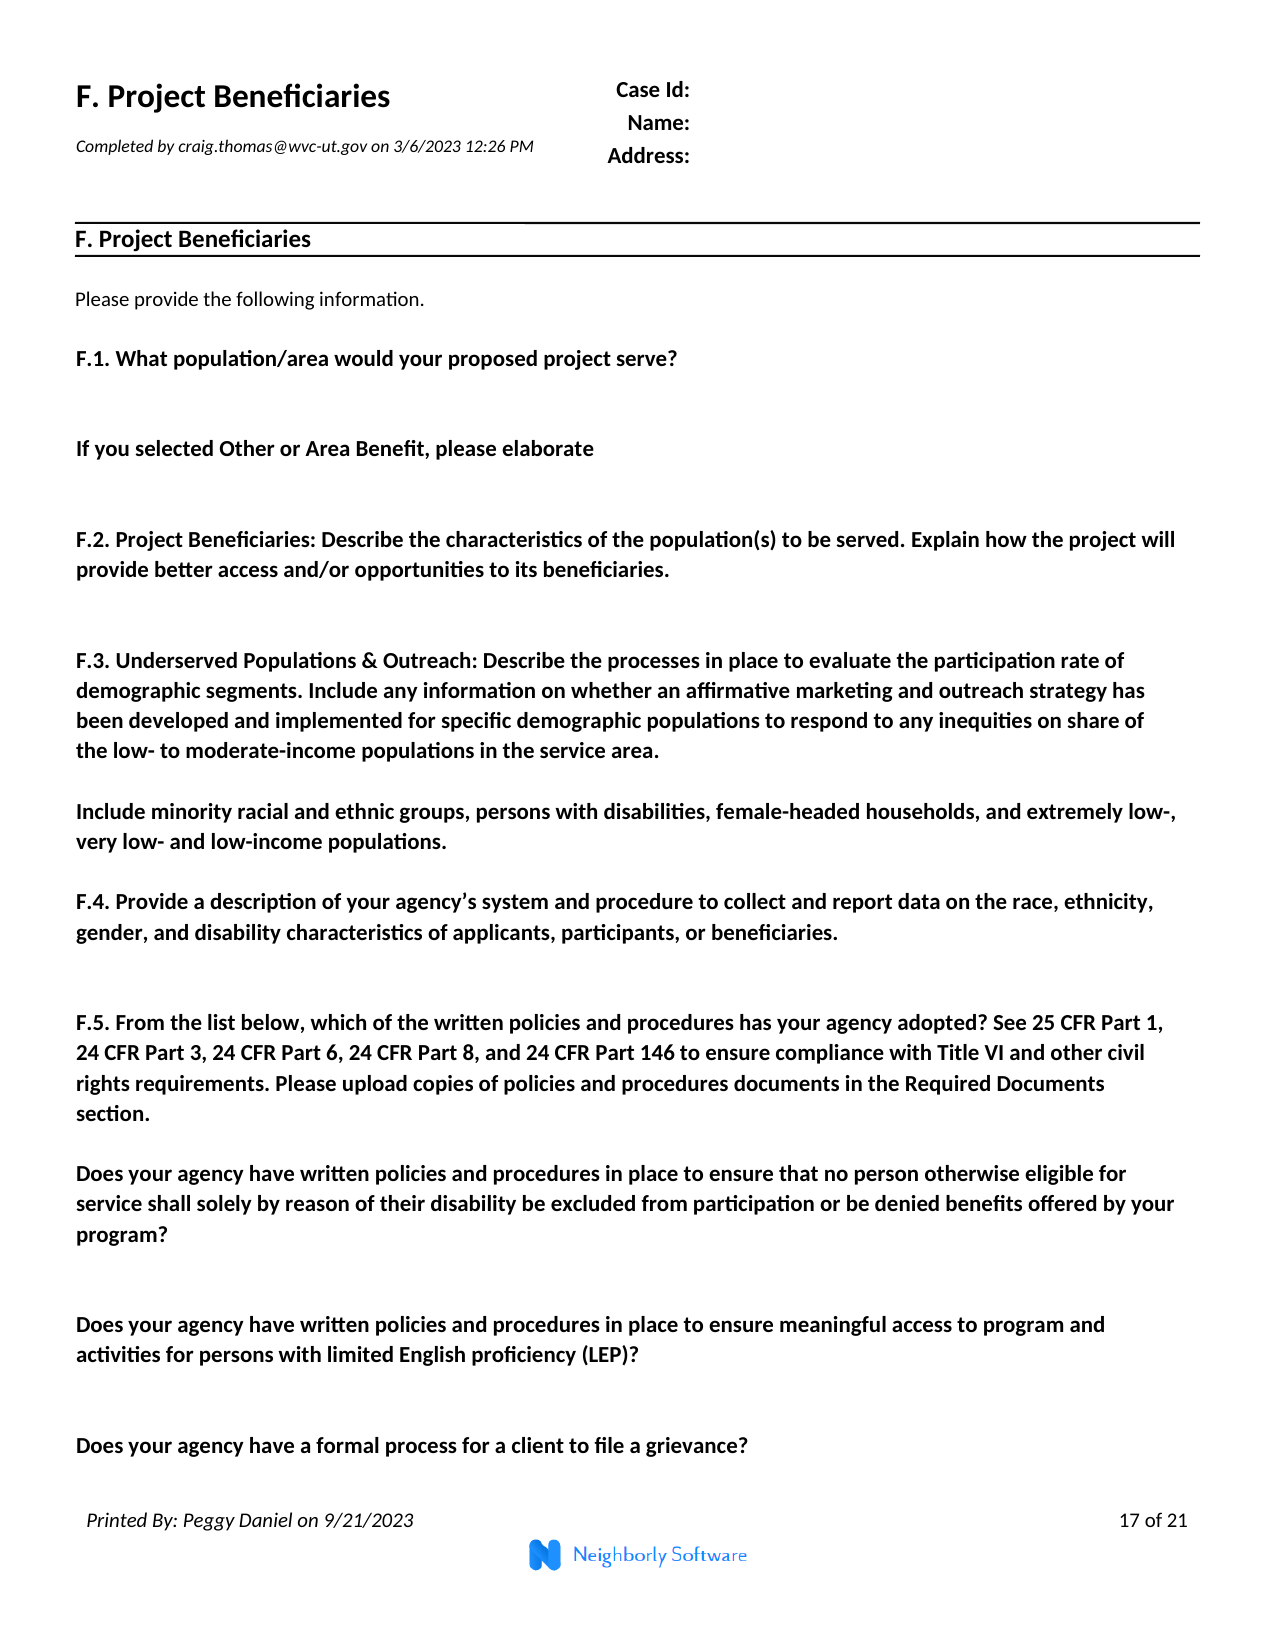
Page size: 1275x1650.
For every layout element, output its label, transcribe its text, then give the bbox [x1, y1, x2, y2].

table_header F. Project Beneficiaries Completed by craig.thomas@wvc-ut.gov on 3/6/2023 12:26 PM [65, 75, 571, 176]
table_header [571, 75, 1189, 176]
text Please provide the following information. [75, 286, 1200, 311]
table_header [65, 344, 1189, 1491]
text F. Project Beneficiaries [75, 224, 1200, 253]
picture [522, 1532, 753, 1575]
